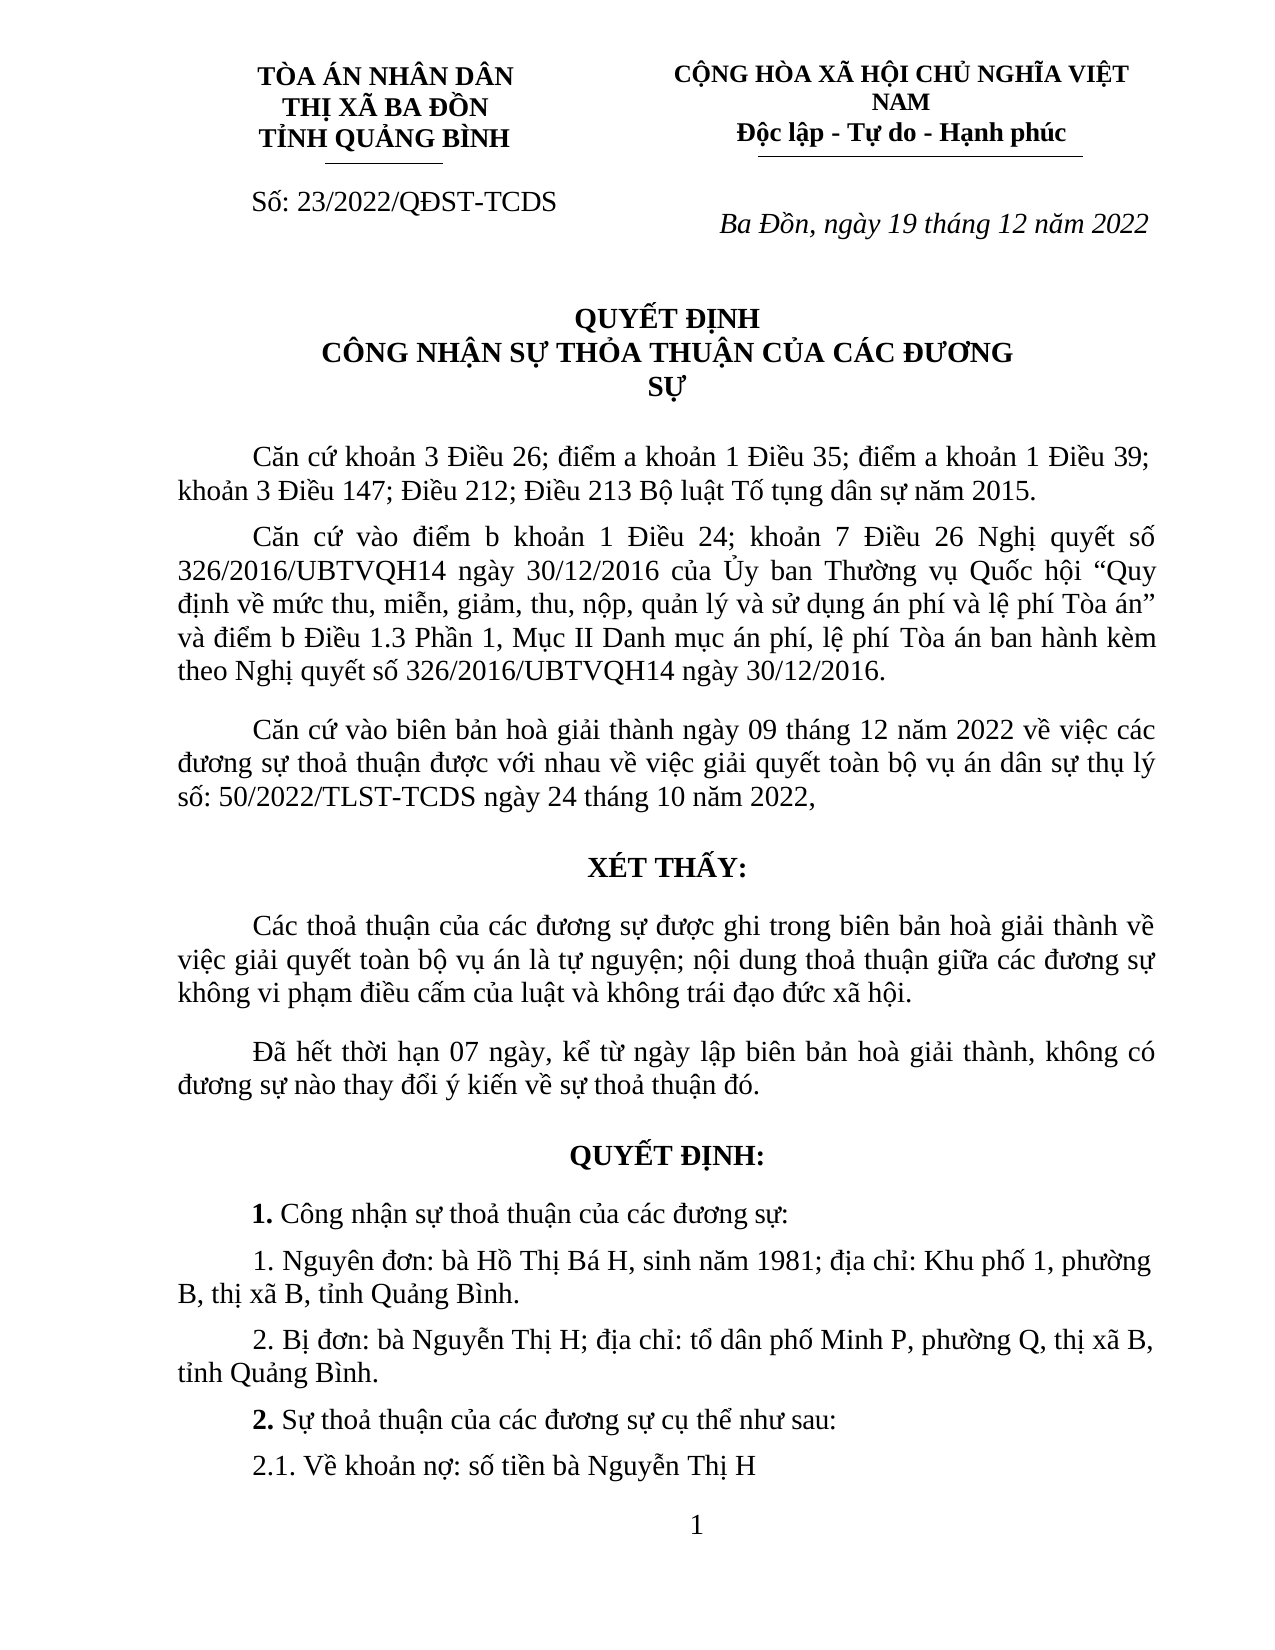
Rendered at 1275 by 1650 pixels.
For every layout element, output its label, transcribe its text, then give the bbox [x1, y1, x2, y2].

table_header TÒA ÁN NHÂN DÂN THỊ XÃ BA ĐỒN TỈNH QUẢNG BÌNH Số: 23/2022/QĐST-TCDS [246, 60, 601, 240]
list Bị đơn: bà Nguyễn Thị H; địa chỉ: tổ dân phố Minh P, phường Q, thị xã B, tỉnh Quảng Bình. [177, 1322, 1158, 1389]
text Đã hết thời hạn 07 ngày, kể từ ngày lập biên bản hoà giải thành, không có đương sự nào thay đổi ý kiến về sự thoả thuận đó. [177, 1034, 1156, 1101]
subtitle QUYẾT ĐỊNH [573, 302, 762, 335]
text khoản 3 Điều 147; Điều 212; Điều 213 Bộ luật Tố tụng dân sự năm 2015. [177, 473, 1175, 506]
subtitle QUYẾT ĐỊNH: [300, 1138, 1034, 1172]
text Căn cứ vào điểm b khoản 1 Điều 24; khoản 7 Điều 26 Nghị quyết số 326/2016/UBTVQH14 ngày 30/12/2016 của Ủy ban Thường vụ Quốc hội “Quy định về mức thu, miễn, giảm, thu, nộp, quản lý và sử dụng án phí và lệ phí Tòa án” và điểm b Điều 1.3 Phần 1, Mục II Danh mục án phí, lệ phí Tòa án ban hành kèm theo Nghị quyết số 326/2016/UBTVQH14 ngày 30/12/2016. [177, 519, 1157, 687]
list Công nhận sự thoả thuận của các đương sự: [251, 1197, 1175, 1230]
text Căn cứ vào biên bản hoà giải thành ngày 09 tháng 12 năm 2022 về việc các đương sự thoả thuận được với nhau về việc giải quyết toàn bộ vụ án dân sự thụ lý số: 50/2022/TLST-TCDS ngày 24 tháng 10 năm 2022, [177, 712, 1156, 812]
text Các thoả thuận của các đương sự được ghi trong biên bản hoà giải thành về việc giải quyết toàn bộ vụ án là tự nguyện; nội dung thoả thuận giữa các đương sự không vi phạm điều cấm của luật và không trái đạo đức xã hội. [177, 908, 1156, 1009]
list Về khoản nợ: số tiền bà Nguyễn Thị H [252, 1448, 1175, 1481]
table_header CỘNG HÒA XÃ HỘI CHỦ NGHĨA VIỆT NAM Độc lập - Tự do - Hạnh phúc Ba Đồn, ngày 19 tháng 12 năm 2022 [601, 60, 1165, 240]
subtitle XÉT THẤY: [300, 850, 1034, 884]
text CÔNG NHẬN SỰ THỎA THUẬN CỦA CÁC ĐƯƠNG SỰ [300, 335, 1034, 402]
list Nguyên đơn: bà Hồ Thị Bá H, sinh năm 1981; địa chỉ: Khu phố 1, phường B, thị xã B, tỉnh Quảng Bình. [177, 1243, 1157, 1310]
list Sự thoả thuận của các đương sự cụ thể như sau: [252, 1402, 1175, 1435]
text Căn cứ khoản 3 Điều 26; điểm a khoản 1 Điều 35; điểm a khoản 1 Điều 39; [252, 439, 1175, 473]
